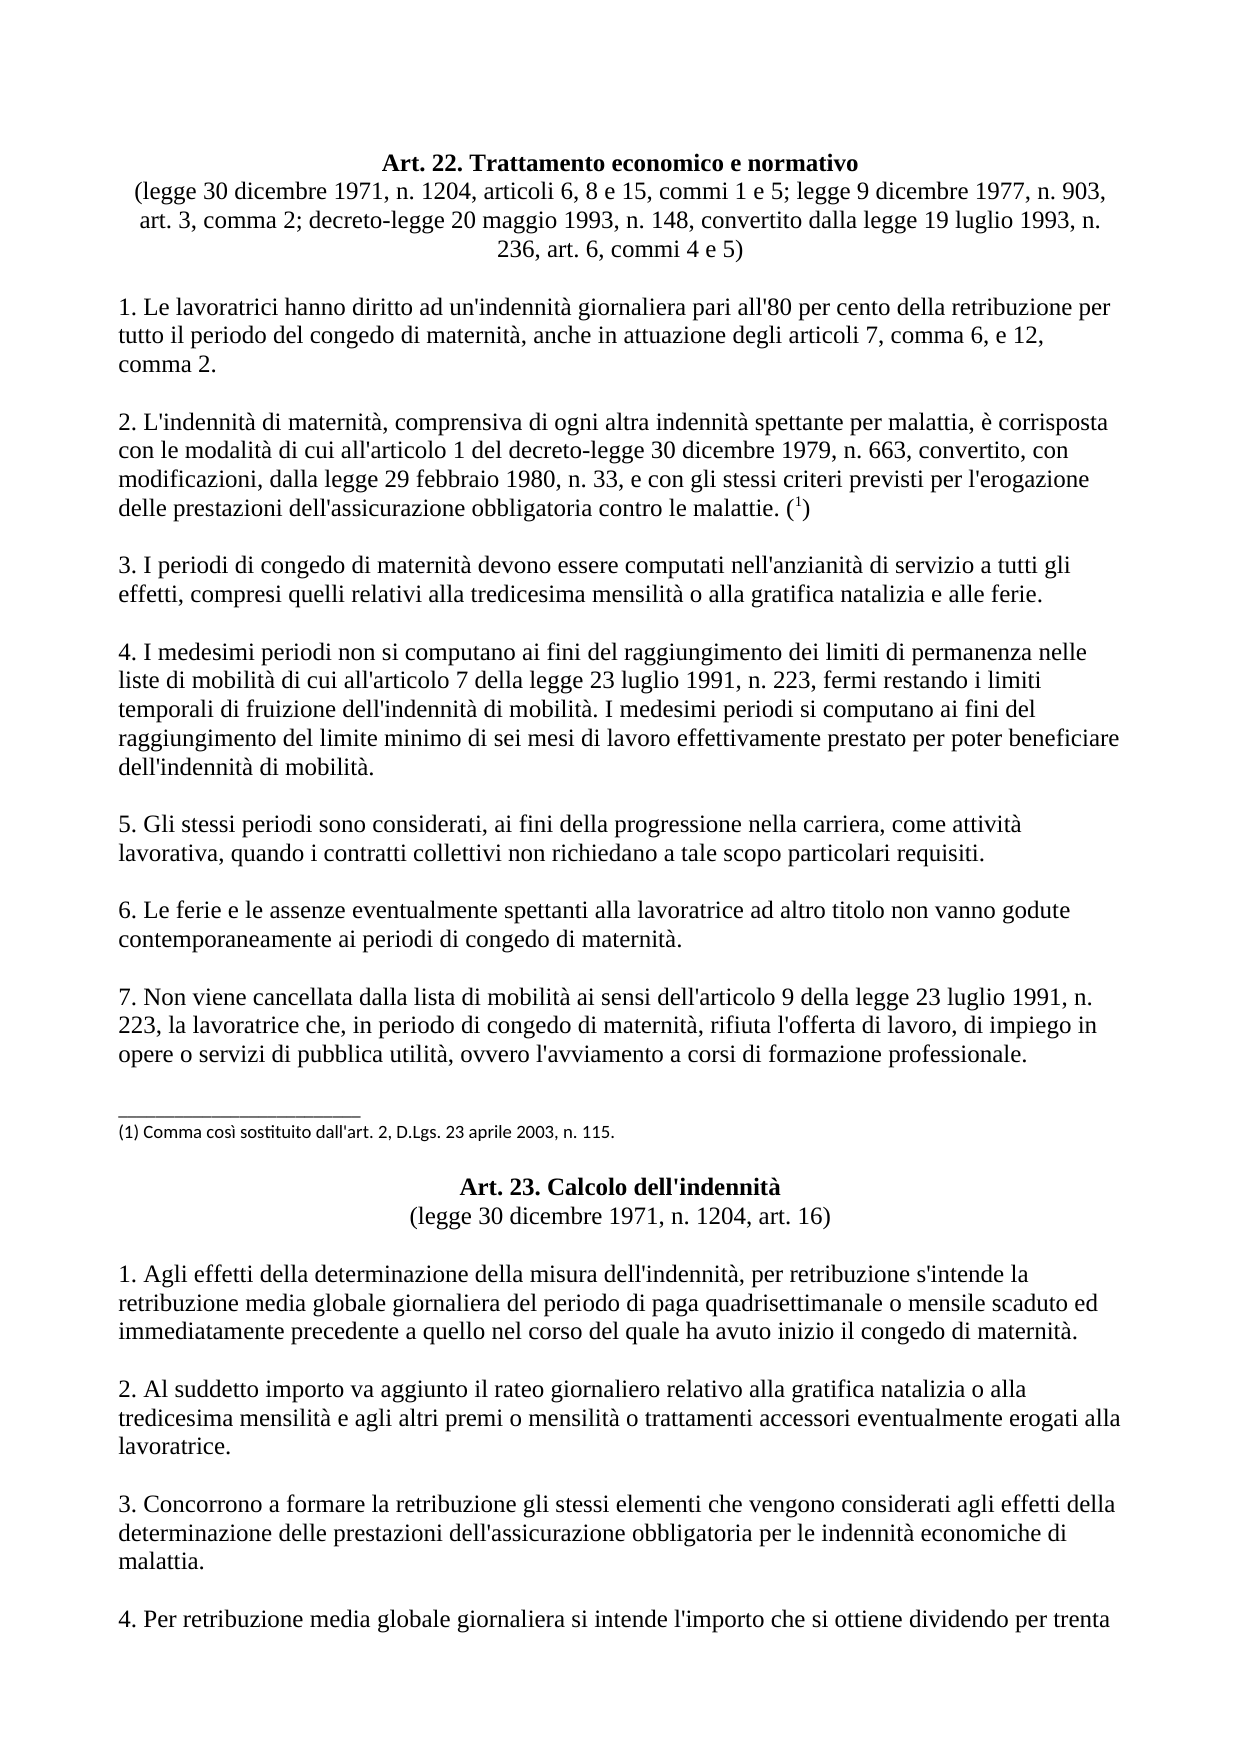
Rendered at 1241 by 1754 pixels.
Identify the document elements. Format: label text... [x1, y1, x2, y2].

text Art. 23. Calcolo dell'indennità (legge 30 dicembre 1971, n. 1204, art. 16) [118, 1172, 1122, 1230]
text (1) Comma così sostituito dall'art. 2, D.Lgs. 23 aprile 2003, n. 115. [118, 1120, 1122, 1143]
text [118, 1259, 1122, 1633]
text Art. 22. Trattamento economico e normativo (legge 30 dicembre 1971, n. 1204, articoli 6, 8 e 15, commi 1 e 5; legge 9 dicembre 1977, n. 903, art. 3, comma 2; decreto-legge 20 maggio 1993, n. 148, convertito dalla legge 19 luglio 1993, n. 236, art. 6, commi 4 e 5) [118, 148, 1122, 263]
text 1. Le lavoratrici hanno diritto ad un'indennità giornaliera pari all'80 per cento della retribuzione per tutto il periodo del congedo di maternità, anche in attuazione degli articoli 7, comma 6, e 12, comma 2. 2. L'indennità di maternità, comprensiva di ogni altra indennità spettante per malattia, è corrisposta con le modalità di cui all'articolo 1 del decreto-legge 30 dicembre 1979, n. 663, convertito, con modificazioni, dalla legge 29 febbraio 1980, n. 33, e con gli stessi criteri previsti per l'erogazione delle prestazioni dell'assicurazione obbligatoria contro le malattie. (1) 3. I periodi di congedo di maternità devono essere computati nell'anzianità di servizio a tutti gli effetti, compresi quelli relativi alla tredicesima mensilità o alla gratifica natalizia e alle ferie. 4. I medesimi periodi non si computano ai fini del raggiungimento dei limiti di permanenza nelle liste di mobilità di cui all'articolo 7 della legge 23 luglio 1991, n. 223, fermi restando i limiti temporali di fruizione dell'indennità di mobilità. I medesimi periodi si computano ai fini del raggiungimento del limite minimo di sei mesi di lavoro effettivamente prestato per poter beneficiare dell'indennità di mobilità. 5. Gli stessi periodi sono considerati, ai fini della progressione nella carriera, come attività lavorativa, quando i contratti collettivi non richiedano a tale scopo particolari requisiti. 6. Le ferie e le assenze eventualmente spettanti alla lavoratrice ad altro titolo non vanno godute contemporaneamente ai periodi di congedo di maternità. 7. Non viene cancellata dalla lista di mobilità ai sensi dell'articolo 9 della legge 23 luglio 1991, n. 223, la lavoratrice che, in periodo di congedo di maternità, rifiuta l'offerta di lavoro, di impiego in opere o servizi di pubblica utilità, ovvero l'avviamento a corsi di formazione professionale. [118, 292, 1122, 1068]
text __________________________ [118, 1097, 1122, 1120]
